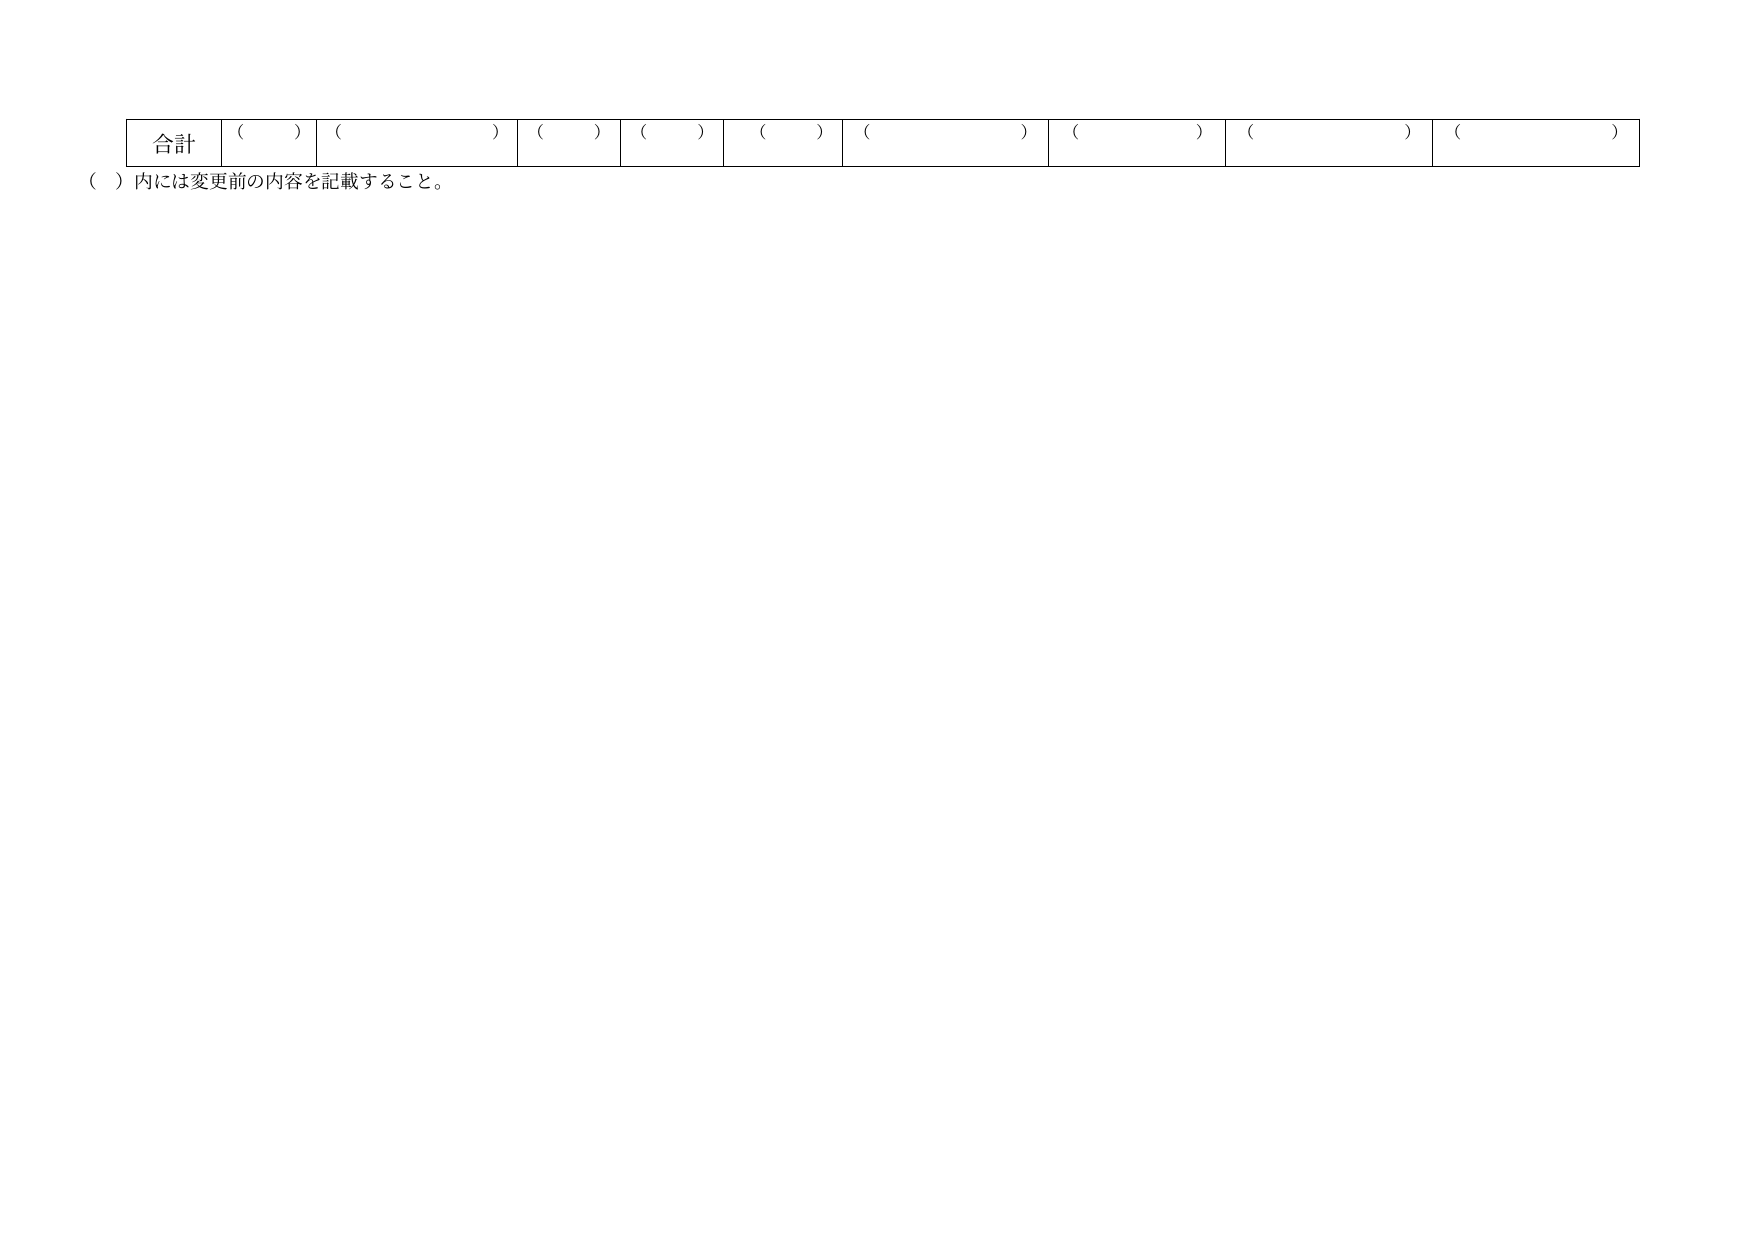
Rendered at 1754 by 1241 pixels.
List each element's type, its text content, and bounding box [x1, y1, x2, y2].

table_cell （ ） [621, 120, 723, 166]
table_cell （ ） [724, 120, 842, 166]
table_cell （ ） [518, 120, 620, 166]
table_cell （ ） [843, 120, 1048, 166]
table_cell （ ） [1433, 120, 1639, 166]
table_cell （ ） [1226, 120, 1432, 166]
table_cell 合計 [127, 120, 221, 166]
table_cell （ ） [222, 120, 316, 166]
table_cell （ ） [317, 120, 517, 166]
table_cell （ ） [1049, 120, 1225, 166]
text （ ）内には変更前の内容を記載すること。 [59, 167, 1707, 194]
